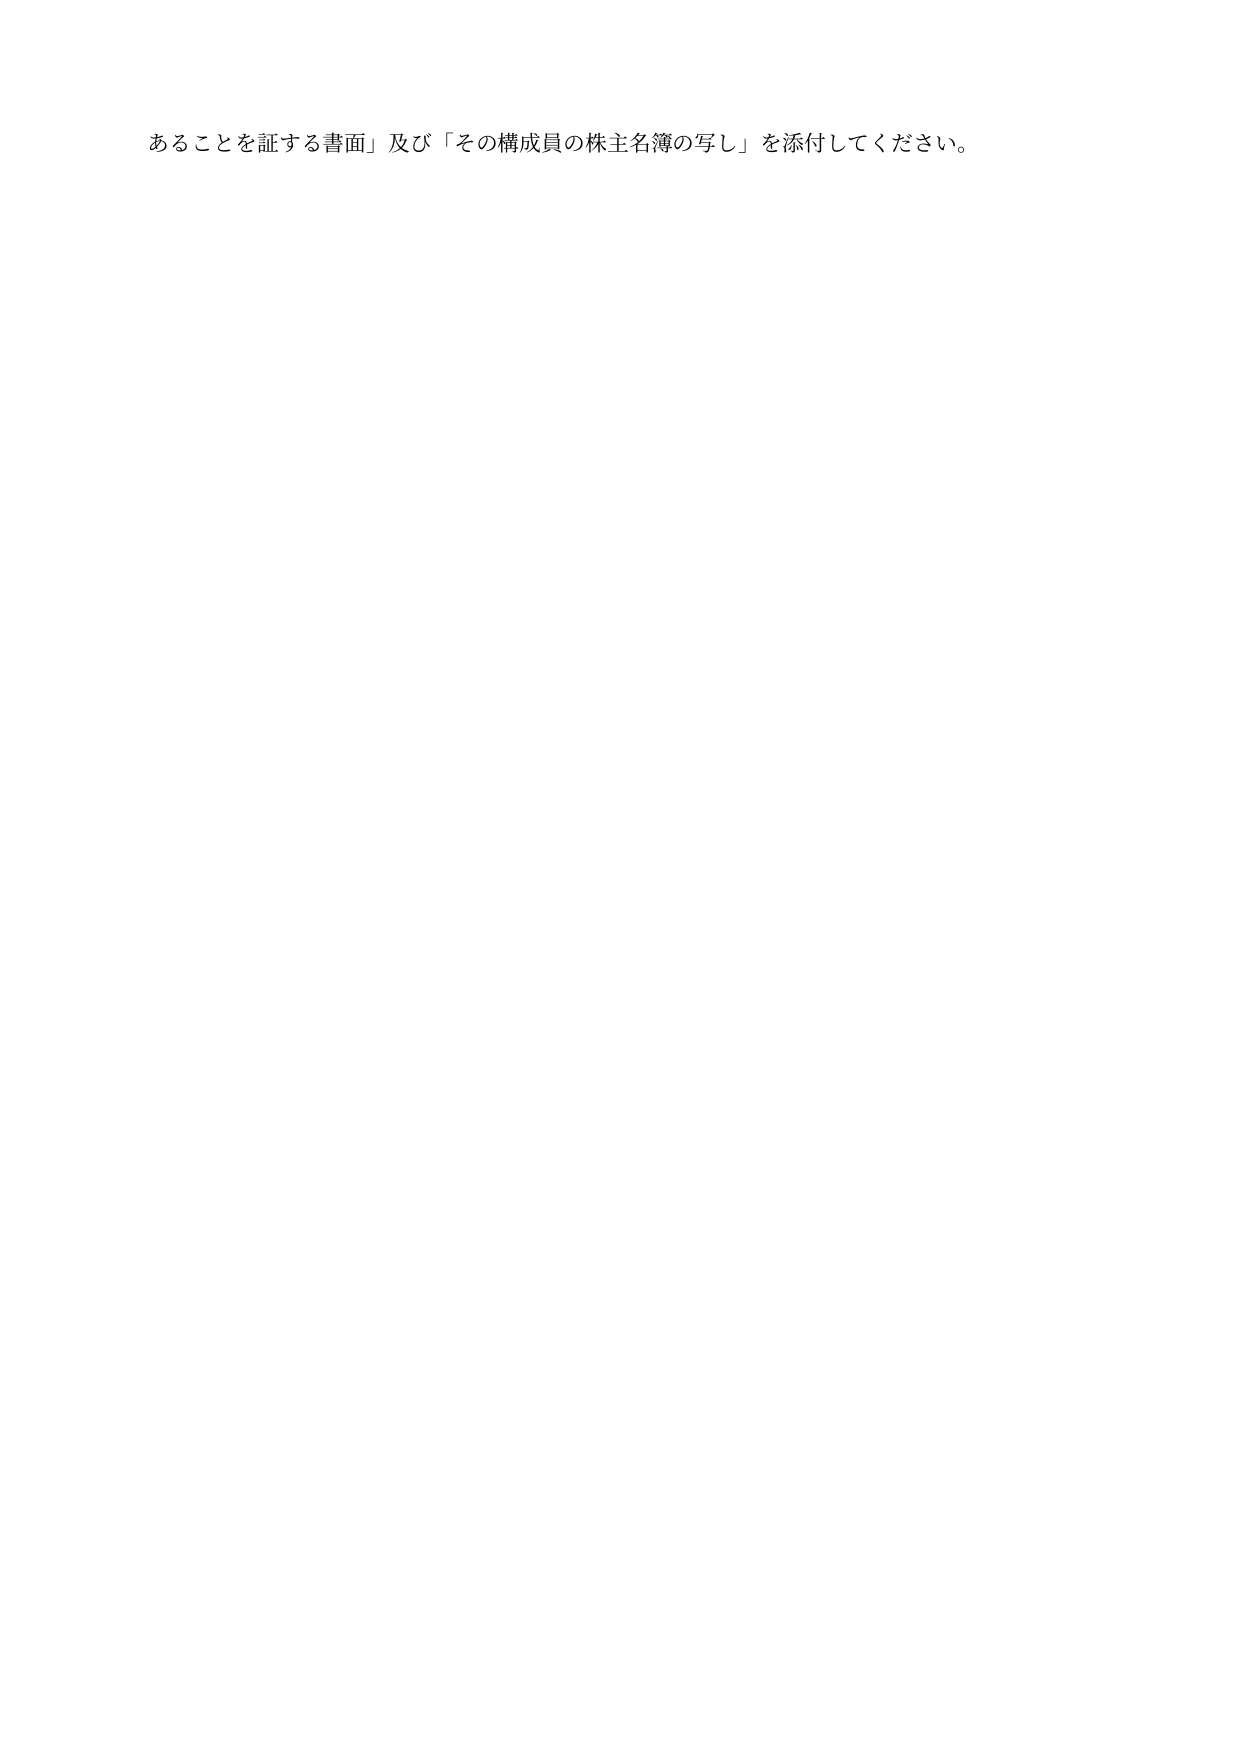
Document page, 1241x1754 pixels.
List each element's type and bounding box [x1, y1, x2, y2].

text [148, 125, 1092, 159]
